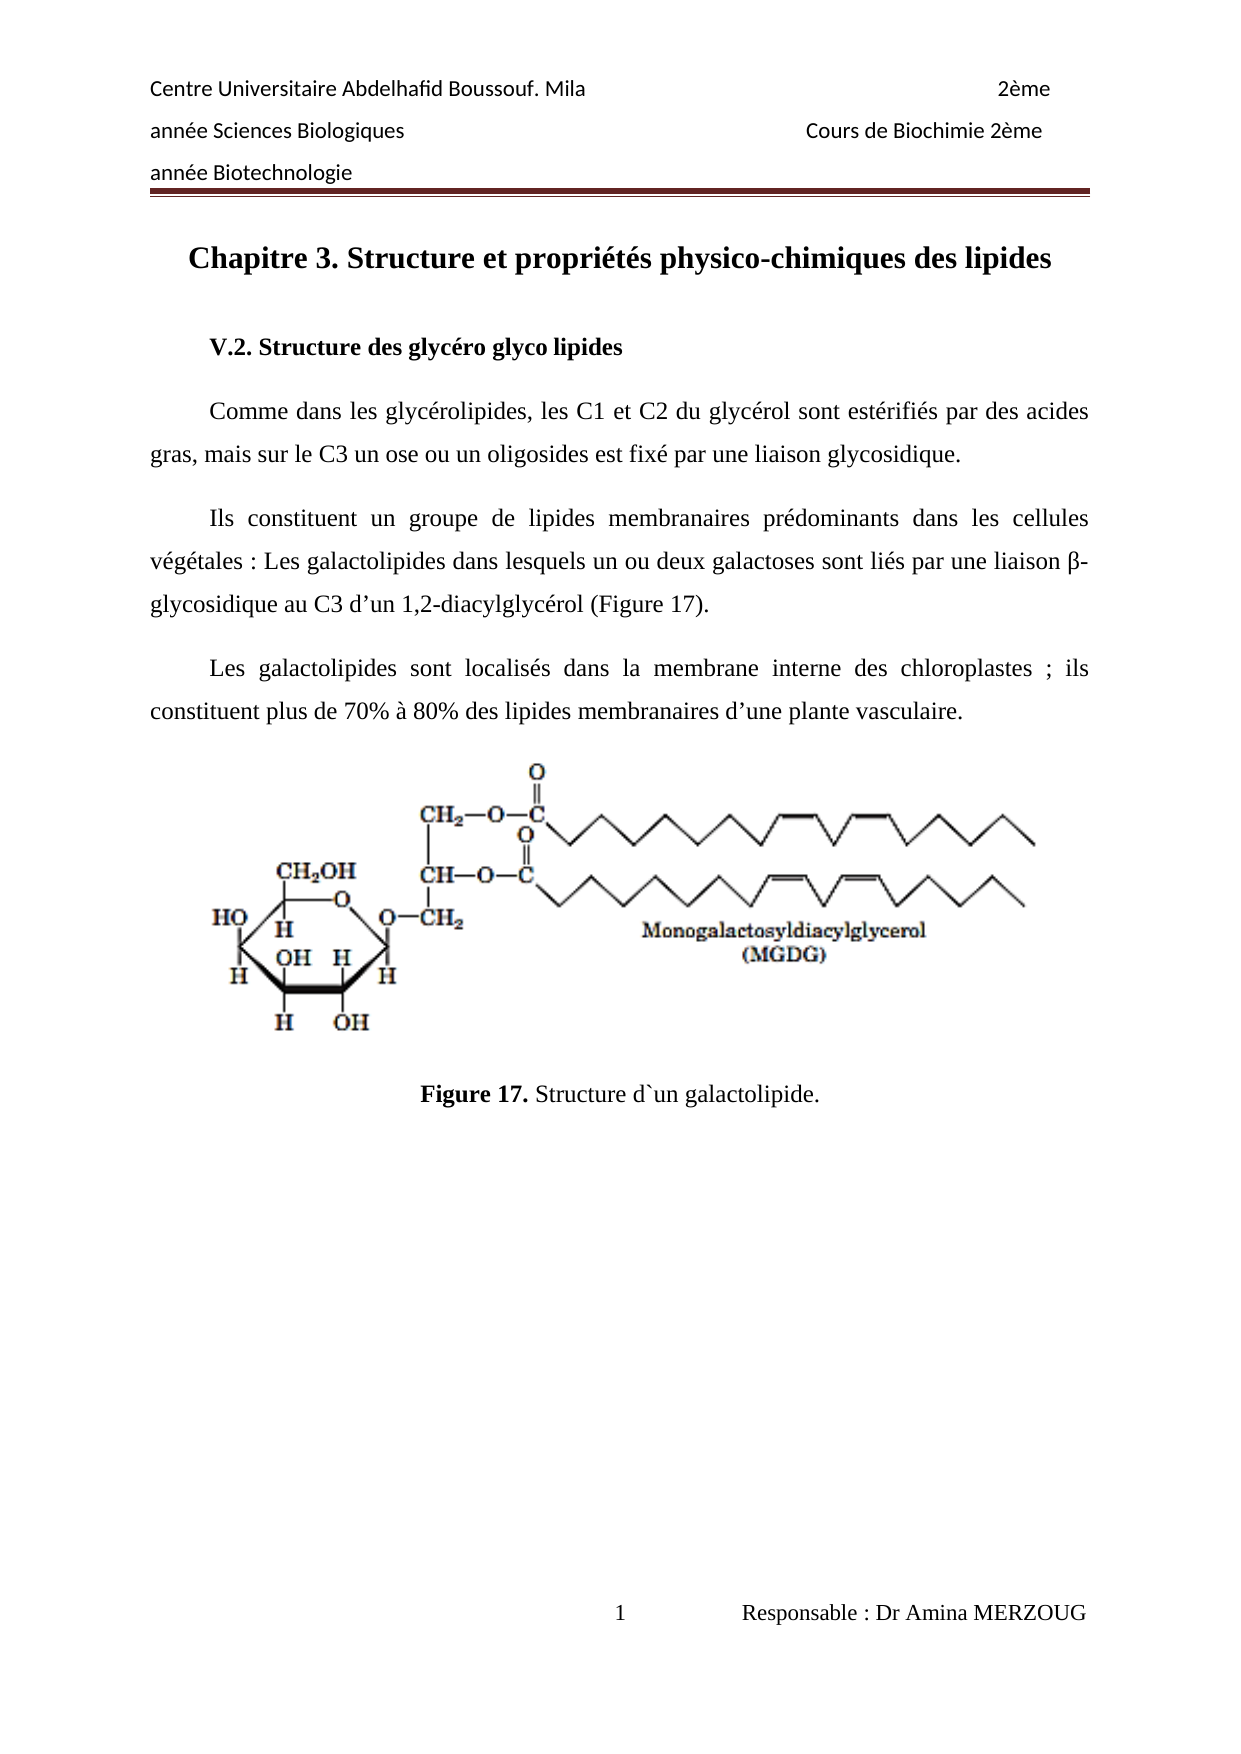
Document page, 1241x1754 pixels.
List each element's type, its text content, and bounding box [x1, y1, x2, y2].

text Comme dans les glycérolipides, les C1 et C2 du glycérol sont estérifiés par des acides gras, mais sur le C3 un ose ou un oligosides est fixé par une liaison glycosidique. [150, 396, 1090, 468]
text Ils constituent un groupe de lipides membranaires prédominants dans les cellules végétales : Les galactolipides dans lesquels un ou deux galactoses sont liés par une liaison β-glycosidique au C3 d’un 1,2-diacylglycérol (Figure 17). [150, 503, 1090, 618]
text Les galactolipides sont localisés dans la membrane interne des chloroplastes ; ils constituent plus de 70% à 80% des lipides membranaires d’une plante vasculaire. [150, 653, 1090, 725]
text Chapitre 3. Structure et propriétés physico-chimiques des lipides [150, 239, 1090, 275]
text Figure 17. Structure d`un galactolipide. [150, 1079, 1090, 1108]
text V.2. Structure des glycéro glyco lipides [150, 332, 1090, 361]
